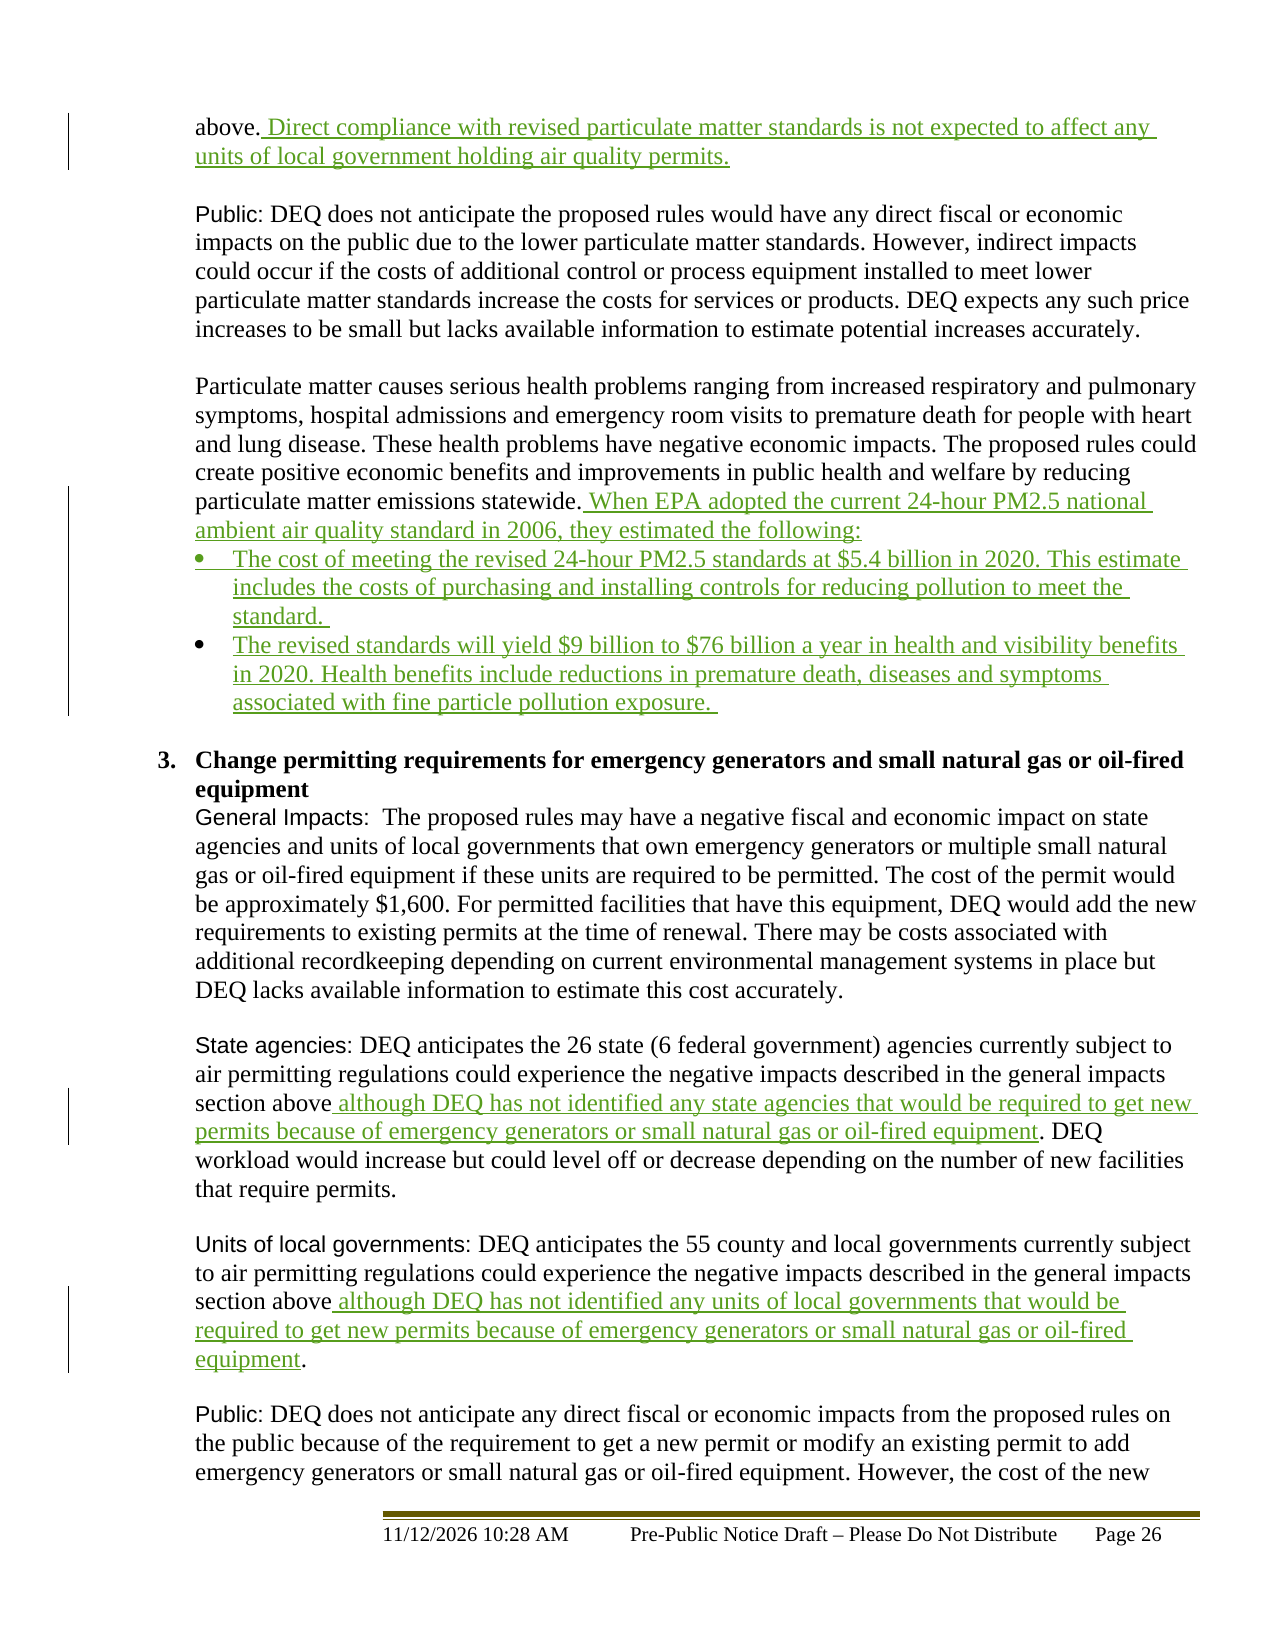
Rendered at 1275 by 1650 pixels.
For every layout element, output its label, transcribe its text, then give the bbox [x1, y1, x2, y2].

list General Impacts: The proposed rules may have a negative fiscal and economic impact on state agencies and units of local governments that own emergency generators or multiple small natural gas or oil-fired equipment if these units are required to be permitted. The cost of the permit would be approximately $1,600. For permitted facilities that have this equipment, DEQ would add the new requirements to existing permits at the time of renewal. There may be costs associated with additional recordkeeping depending on current environmental management systems in place but DEQ lacks available information to estimate this cost accurately. [195, 802, 1198, 1004]
text Particulate matter causes serious health problems ranging from increased respiratory and pulmonary symptoms, hospital admissions and emergency room visits to premature death for people with heart and lung disease. These health problems have negative economic impacts. The proposed rules could create positive economic benefits and improvements in public health and welfare by reducing particulate matter emissions statewide. [195, 371, 1198, 544]
text Units of local governments: DEQ anticipates the 55 county and local governments currently subject to air permitting regulations could experience the negative impacts described in the general impacts section above. [195, 1229, 1198, 1373]
list State agencies: DEQ anticipates the 26 state (6 federal government) agencies currently subject to air permitting regulations could experience the negative impacts described in the general impacts section above. DEQ workload would increase but could level off or decrease depending on the number of new facilities that require permits. [195, 1030, 1198, 1203]
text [195, 1399, 1198, 1485]
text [195, 112, 1198, 170]
text Public: DEQ does not anticipate the proposed rules would have any direct fiscal or economic impacts on the public due to the lower particulate matter standards. However, indirect impacts could occur if the costs of additional control or process equipment installed to meet lower particulate matter standards increase the costs for services or products. DEQ expects any such price increases to be small but lacks available information to estimate potential increases accurately. [195, 199, 1198, 342]
list Change permitting requirements for emergency generators and small natural gas or oil-fired equipment [157, 745, 1198, 802]
